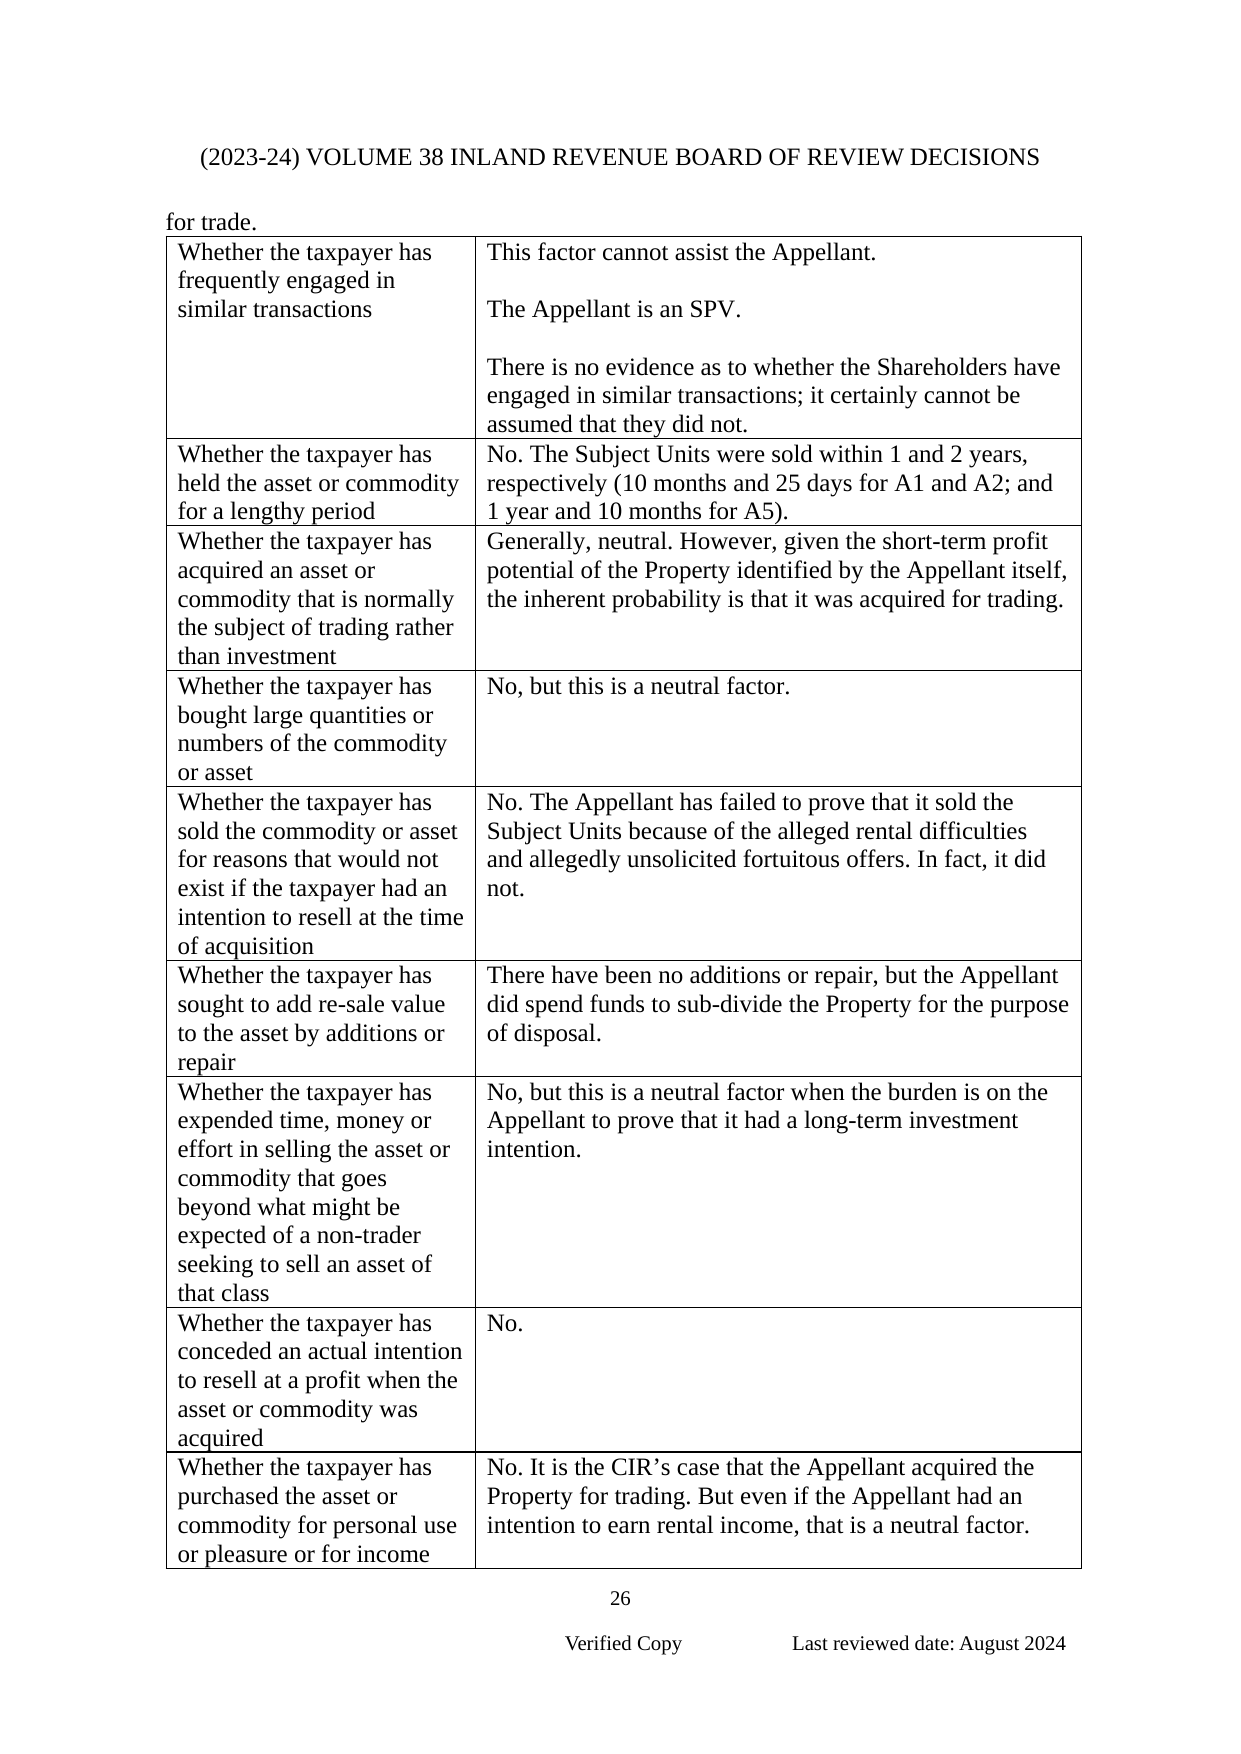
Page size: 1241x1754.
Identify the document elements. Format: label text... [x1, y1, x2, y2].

table_header This factor cannot assist the Appellant. The Appellant is an SPV. There is no evidence as to whether the Shareholders have engaged in similar transactions; it certainly cannot be assumed that they did not. [476, 237, 1081, 438]
table_cell Whether the taxpayer has purchased the asset or commodity for personal use or pleasure or for income [167, 1453, 475, 1567]
table_cell No. The Subject Units were sold within 1 and 2 years, respectively (10 months and 25 days for A1 and A2; and 1 year and 10 months for A5). [476, 439, 1081, 525]
table_cell Whether the taxpayer has bought large quantities or numbers of the commodity or asset [167, 671, 475, 786]
table_cell Whether the taxpayer has conceded an actual intention to resell at a profit when the asset or commodity was acquired [167, 1308, 475, 1451]
table_cell Whether the taxpayer has expended time, money or effort in selling the asset or commodity that goes beyond what might be expected of a non-trader seeking to sell an asset of that class [167, 1077, 475, 1307]
table_cell No. The Appellant has failed to prove that it sold the Subject Units because of the alleged rental difficulties and allegedly unsolicited fortuitous offers. In fact, it did not. [476, 787, 1081, 959]
table_cell Whether the taxpayer has sought to add re-sale value to the asset by additions or repair [167, 961, 475, 1076]
table_cell Whether the taxpayer has sold the commodity or asset for reasons that would not exist if the taxpayer had an intention to resell at the time of acquisition [167, 787, 475, 959]
table_cell No, but this is a neutral factor. [476, 671, 1081, 786]
table_cell Whether the taxpayer has acquired an asset or commodity that is normally the subject of trading rather than investment [167, 526, 475, 670]
table_cell Generally, neutral. However, given the short-term profit potential of the Property identified by the Appellant itself, the inherent probability is that it was acquired for trading. [476, 526, 1081, 670]
table_cell Whether the taxpayer has held the asset or commodity for a lengthy period [167, 439, 475, 525]
table_cell No. [476, 1308, 1081, 1451]
table_cell There have been no additions or repair, but the Appellant did spend funds to sub-divide the Property for the purpose of disposal. [476, 961, 1081, 1076]
table_cell No. It is the CIR’s case that the Appellant acquired the Property for trading. But even if the Appellant had an intention to earn rental income, that is a neutral factor. [476, 1453, 1081, 1567]
table_cell No, but this is a neutral factor when the burden is on the Appellant to prove that it had a long-term investment intention. [476, 1077, 1081, 1307]
table_header Whether the taxpayer has frequently engaged in similar transactions [167, 237, 475, 438]
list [165, 207, 1075, 236]
